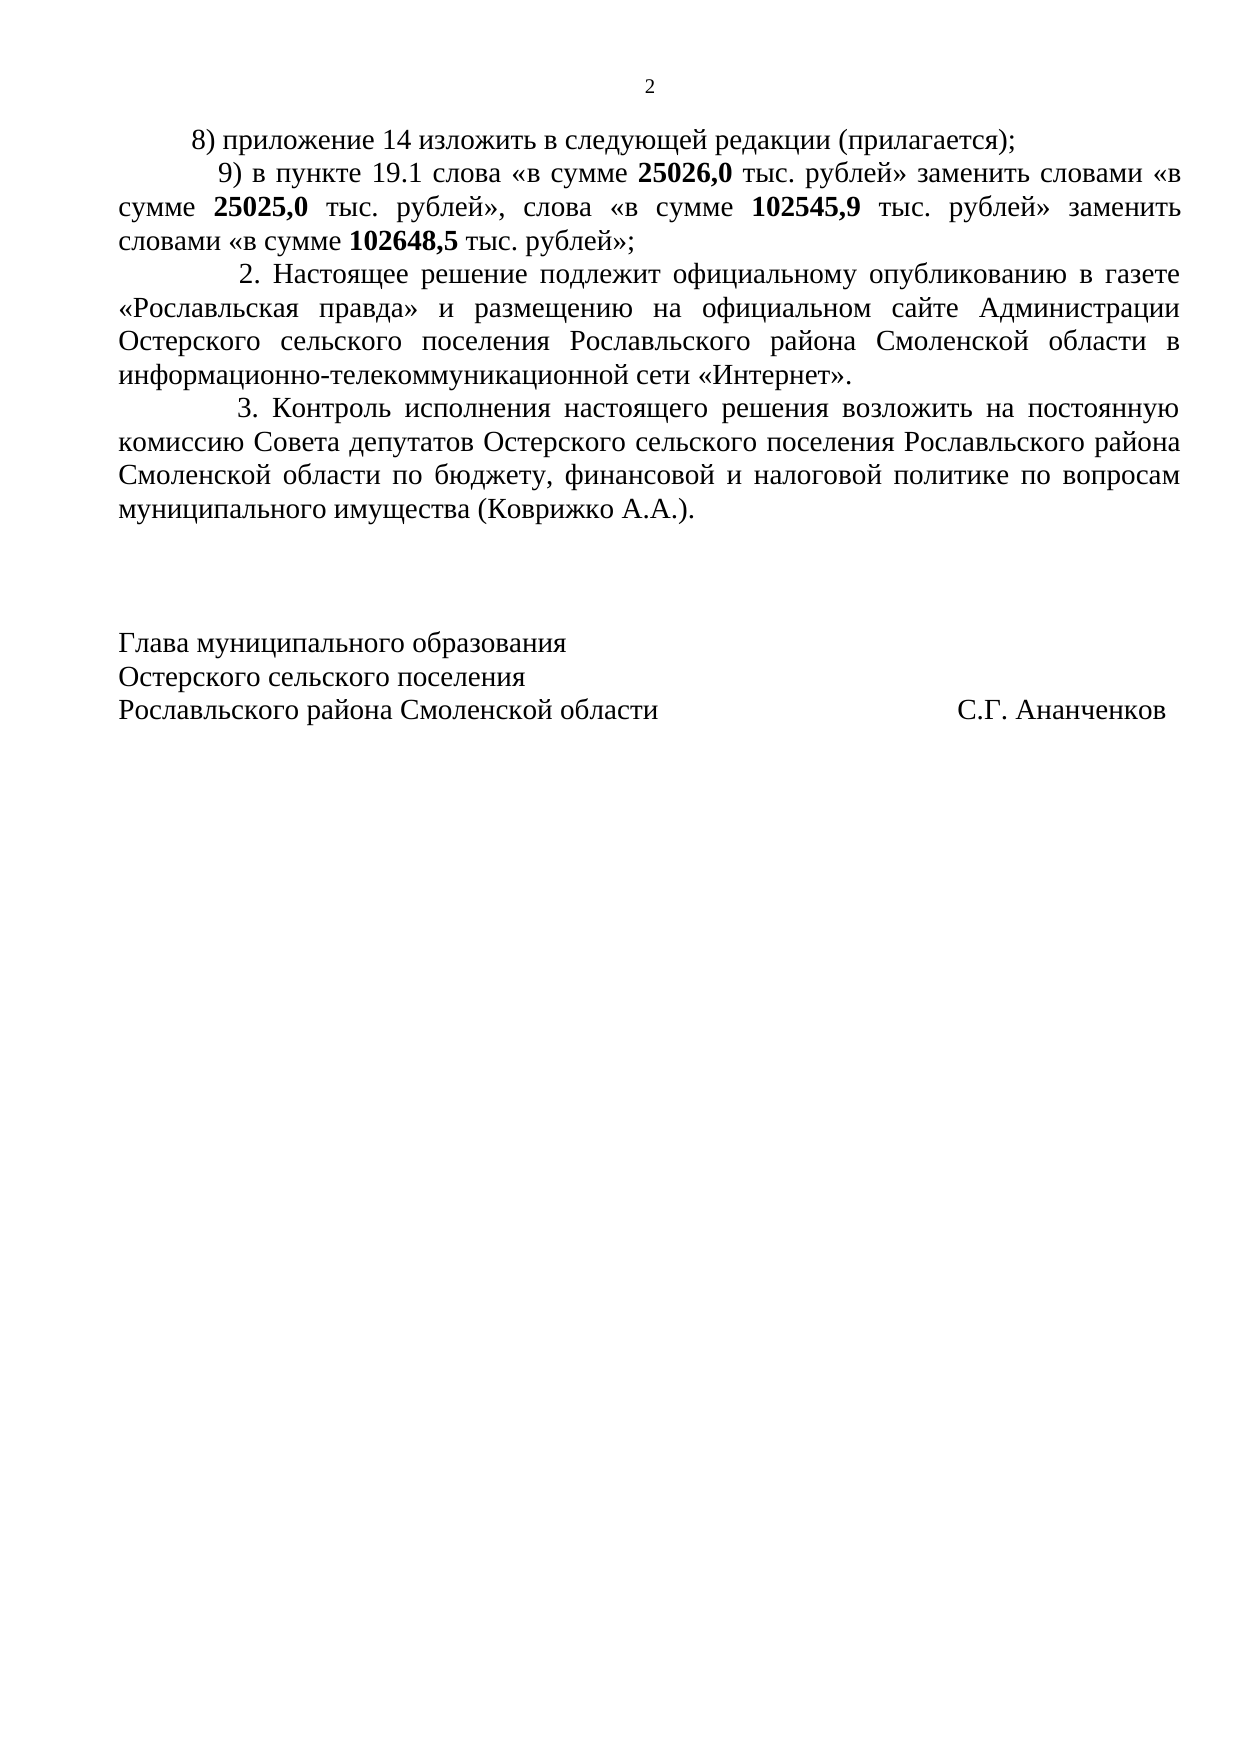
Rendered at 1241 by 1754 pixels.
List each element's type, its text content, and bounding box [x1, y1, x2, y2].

subtitle 9) в пункте 19.1 слова «в сумме 25026,0 тыс. рублей» заменить словами «в сумме 25025,0 тыс. рублей», слова «в сумме 102545,9 тыс. рублей» заменить словами «в сумме 102648,5 тыс. рублей»; [118, 156, 1181, 256]
text Глава муниципального образования [118, 625, 1181, 659]
text 3. Контроль исполнения настоящего решения возложить на постоянную комиссию Совета депутатов Остерского сельского поселения Рославльского района Смоленской области по бюджету, финансовой и налоговой политике по вопросам муниципального имущества (Коврижко А.А.). [118, 390, 1181, 524]
text Рославльского района Смоленской области С.Г. Ананченков [118, 692, 1181, 726]
subtitle 8) приложение 14 изложить в следующей редакции (прилагается); [118, 122, 1181, 156]
text Остерского сельского поселения [118, 659, 1181, 692]
subtitle 2. Настоящее решение подлежит официальному опубликованию в газете «Рославльская правда» и размещению на официальном сайте Администрации Остерского сельского поселения Рославльского района Смоленской области в информационно-телекоммуникационной сети «Интернет». [118, 256, 1181, 390]
